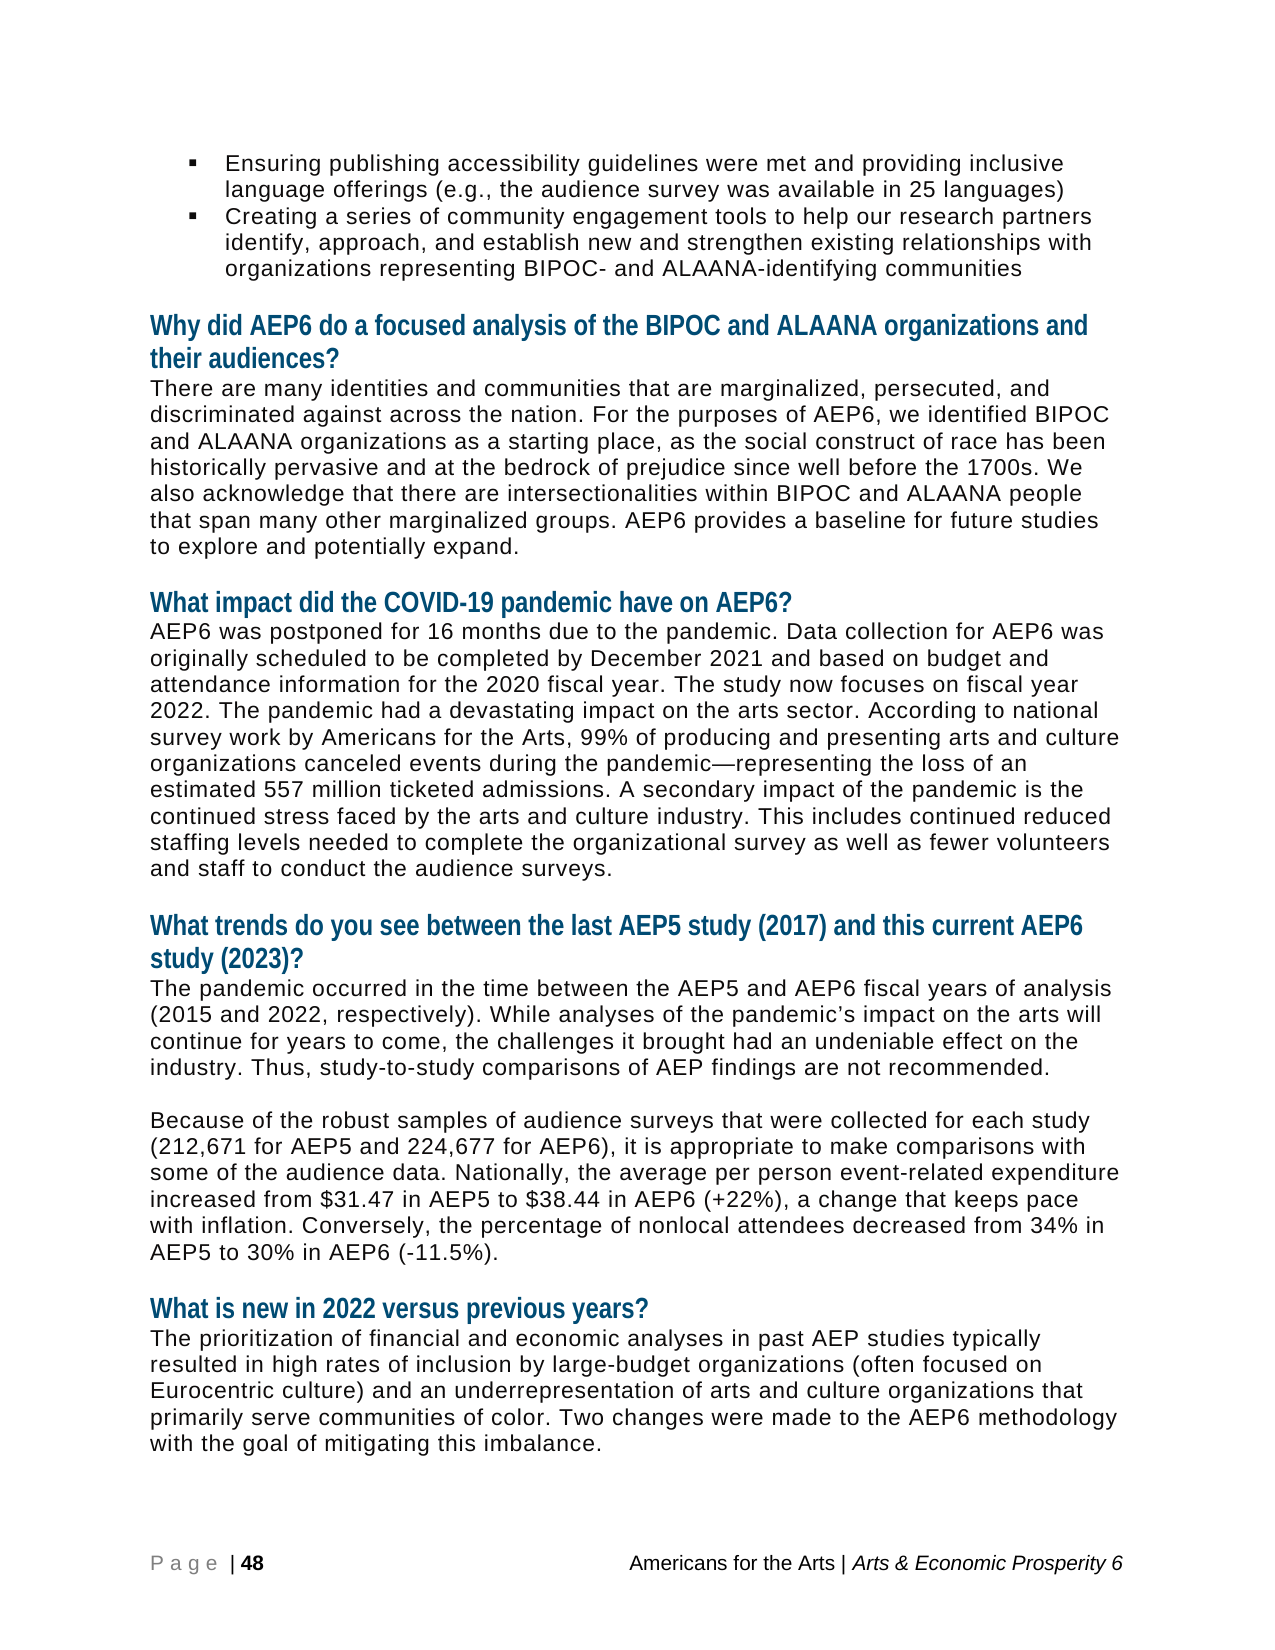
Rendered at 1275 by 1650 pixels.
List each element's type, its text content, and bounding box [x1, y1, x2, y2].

text There are many identities and communities that are marginalized, persecuted, and discriminated against across the nation. For the purposes of AEP6, we identified BIPOC and ALAANA organizations as a starting place, as the social construct of race has been historically pervasive and at the bedrock of prejudice since well before the 1700s. We also acknowledge that there are intersectionalities within BIPOC and ALAANA people that span many other marginalized groups. AEP6 provides a baseline for future studies to explore and potentially expand. [150, 375, 1125, 559]
text What trends do you see between the last AEP5 study (2017) and this current AEP6 study (2023)? [150, 908, 1125, 975]
list Creating a series of community engagement tools to help our research partners identify, approach, and establish new and strengthen existing relationships with organizations representing BIPOC- and ALAANA-identifying communities [187, 203, 1125, 282]
text What is new in 2022 versus previous years? [150, 1291, 1125, 1324]
text What impact did the COVID-19 pandemic have on AEP6? [150, 585, 1125, 618]
list Ensuring publishing accessibility guidelines were met and providing inclusive language offerings (e.g., the audience survey was available in 25 languages) [187, 150, 1125, 203]
text The pandemic occurred in the time between the AEP5 and AEP6 fiscal years of analysis (2015 and 2022, respectively). While analyses of the pandemic’s impact on the arts will continue for years to come, the challenges it brought had an undeniable effect on the industry. Thus, study-to-study comparisons of AEP findings are not recommended. [150, 975, 1125, 1080]
text The prioritization of financial and economic analyses in past AEP studies typically resulted in high rates of inclusion by large-budget organizations (often focused on Eurocentric culture) and an underrepresentation of arts and culture organizations that primarily serve communities of color. Two changes were made to the AEP6 methodology with the goal of mitigating this imbalance. [150, 1324, 1125, 1456]
text AEP6 was postponed for 16 months due to the pandemic. Data collection for AEP6 was originally scheduled to be completed by December 2021 and based on budget and attendance information for the 2020 fiscal year. The study now focuses on fiscal year 2022. The pandemic had a devastating impact on the arts sector. According to national survey work by Americans for the Arts, 99% of producing and presenting arts and culture organizations canceled events during the pandemic—representing the loss of an estimated 557 million ticketed admissions. A secondary impact of the pandemic is the continued stress faced by the arts and culture industry. This includes continued reduced staffing levels needed to complete the organizational survey as well as fewer volunteers and staff to conduct the audience surveys. [150, 618, 1125, 882]
text Why did AEP6 do a focused analysis of the BIPOC and ALAANA organizations and their audiences? [150, 308, 1125, 375]
text Because of the robust samples of audience surveys that were collected for each study (212,671 for AEP5 and 224,677 for AEP6), it is appropriate to make comparisons with some of the audience data. Nationally, the average per person event-related expenditure increased from $31.47 in AEP5 to $38.44 in AEP6 (+22%), a change that keeps pace with inflation. Conversely, the percentage of nonlocal attendees decreased from 34% in AEP5 to 30% in AEP6 (-11.5%). [150, 1107, 1125, 1265]
